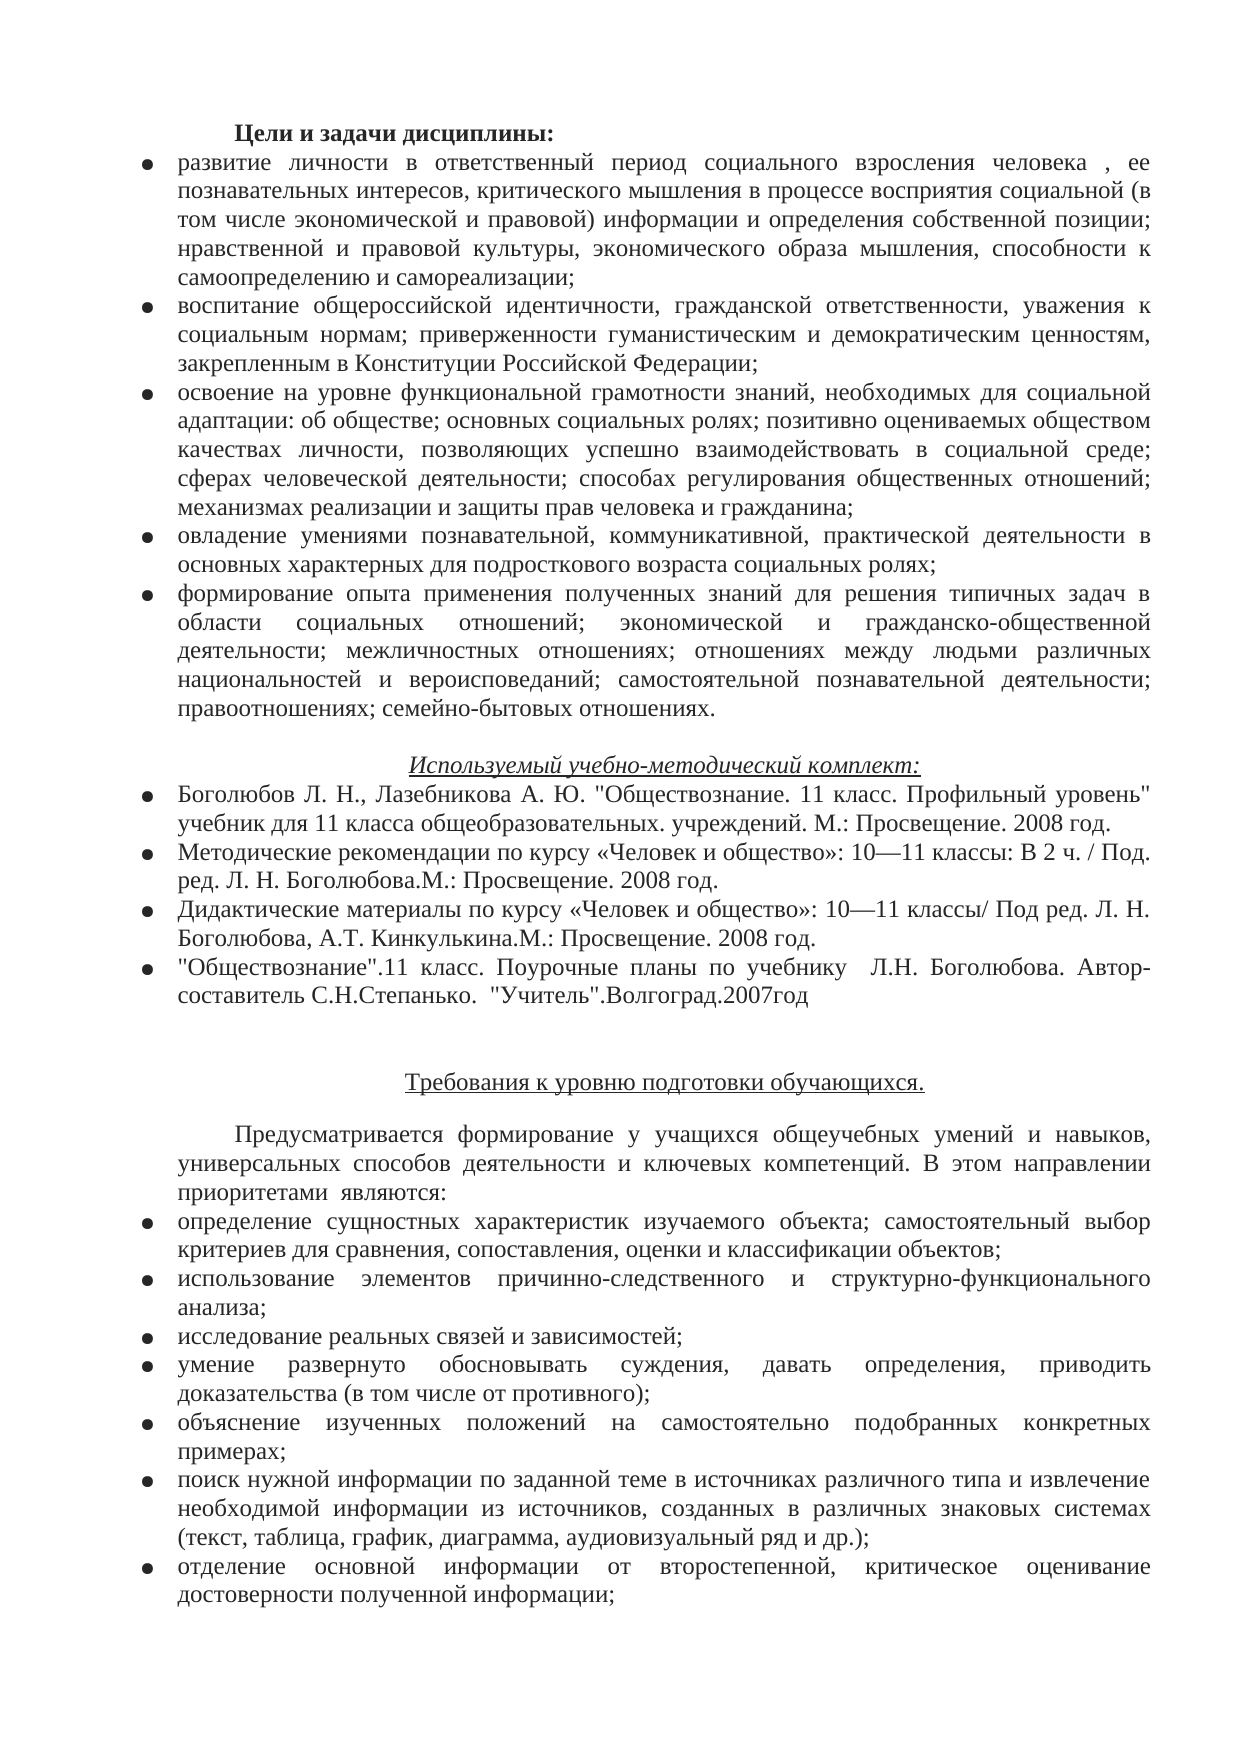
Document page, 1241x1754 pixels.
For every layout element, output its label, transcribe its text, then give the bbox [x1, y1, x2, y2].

list "Обществознание".11 класс. Поурочные планы по учебнику Л.Н. Боголюбова. Автор-составитель С.Н.Степанько. "Учитель".Волгоград.2007год [140, 952, 1152, 1009]
list воспитание общероссийской идентичности, гражданской ответственности, уважения к социальным нормам; приверженности гуманистическим и демократическим ценностям, закрепленным в Конституции Российской Федерации; [140, 290, 1152, 377]
text Цели и задачи дисциплины: [177, 118, 1152, 147]
list овладение умениями познавательной, коммуникативной, практической деятельности в основных характерных для подросткового возраста социальных ролях; [140, 520, 1152, 578]
text Предусматривается формирование у учащихся общеучебных умений и навыков, универсальных способов деятельности и ключевых компетенций. В этом направлении приоритетами являются: [177, 1119, 1152, 1206]
text Требования к уровню подготовки обучающихся. [177, 1067, 1152, 1095]
list умение развернуто обосновывать суждения, давать определения, приводить доказательства (в том числе от противного); [140, 1349, 1152, 1407]
list использование элементов причинно-следственного и структурно-функционального анализа; [140, 1263, 1152, 1321]
list определение сущностных характеристик изучаемого объекта; самостоятельный выбор критериев для сравнения, сопоставления, оценки и классификации объектов; [140, 1206, 1152, 1263]
subtitle Боголюбов Л. Н., Лазебникова А. Ю. "Обществознание. 11 класс. Профильный уровень" учебник для 11 класса общеобразовательных. учреждений. М.: Просвещение. 2008 год. [140, 779, 1152, 837]
list развитие личности в ответственный период социального взросления человека , ее познавательных интересов, критического мышления в процессе восприятия социальной (в том числе экономической и правовой) информации и определения собственной позиции; нравственной и правовой культуры, экономического образа мышления, способности к самоопределению и самореализации; [140, 147, 1152, 290]
list отделение основной информации от второстепенной, критическое оценивание достоверности полученной информации; [140, 1551, 1152, 1608]
list Дидактические материалы по курсу «Человек и общество»: 10—11 классы/ Под ред. Л. Н. Боголюбова, А.Т. Кинкулькина.М.: Просвещение. 2008 год. [140, 894, 1152, 952]
list освоение на уровне функциональной грамотности знаний, необходимых для социальной адаптации: об обществе; основных социальных ролях; позитивно оцениваемых обществом качествах личности, позволяющих успешно взаимодействовать в социальной среде; сферах человеческой деятельности; способах регулирования общественных отношений; механизмах реализации и защиты прав человека и гражданина; [140, 377, 1152, 520]
list объяснение изученных положений на самостоятельно подобранных конкретных примерах; [140, 1407, 1152, 1464]
list Методические рекомендации по курсу «Человек и общество»: 10—11 классы: В 2 ч. / Под. ред. Л. Н. Боголюбова.М.: Просвещение. 2008 год. [140, 837, 1152, 894]
list исследование реальных связей и зависимостей; [140, 1321, 1152, 1349]
list формирование опыта применения полученных знаний для решения типичных задач в области социальных отношений; экономической и гражданско-общественной деятельности; межличностных отношениях; отношениях между людьми различных национальностей и вероисповеданий; самостоятельной познавательной деятельности; правоотношениях; семейно-бытовых отношениях. [140, 578, 1152, 722]
subtitle Используемый учебно-методический комплект: [177, 750, 1152, 779]
list поиск нужной информации по заданной теме в источниках различного типа и извлечение необходимой информации из источников, созданных в различных знаковых системах (текст, таблица, график, диаграмма, аудиовизуальный ряд и др.); [140, 1464, 1152, 1551]
